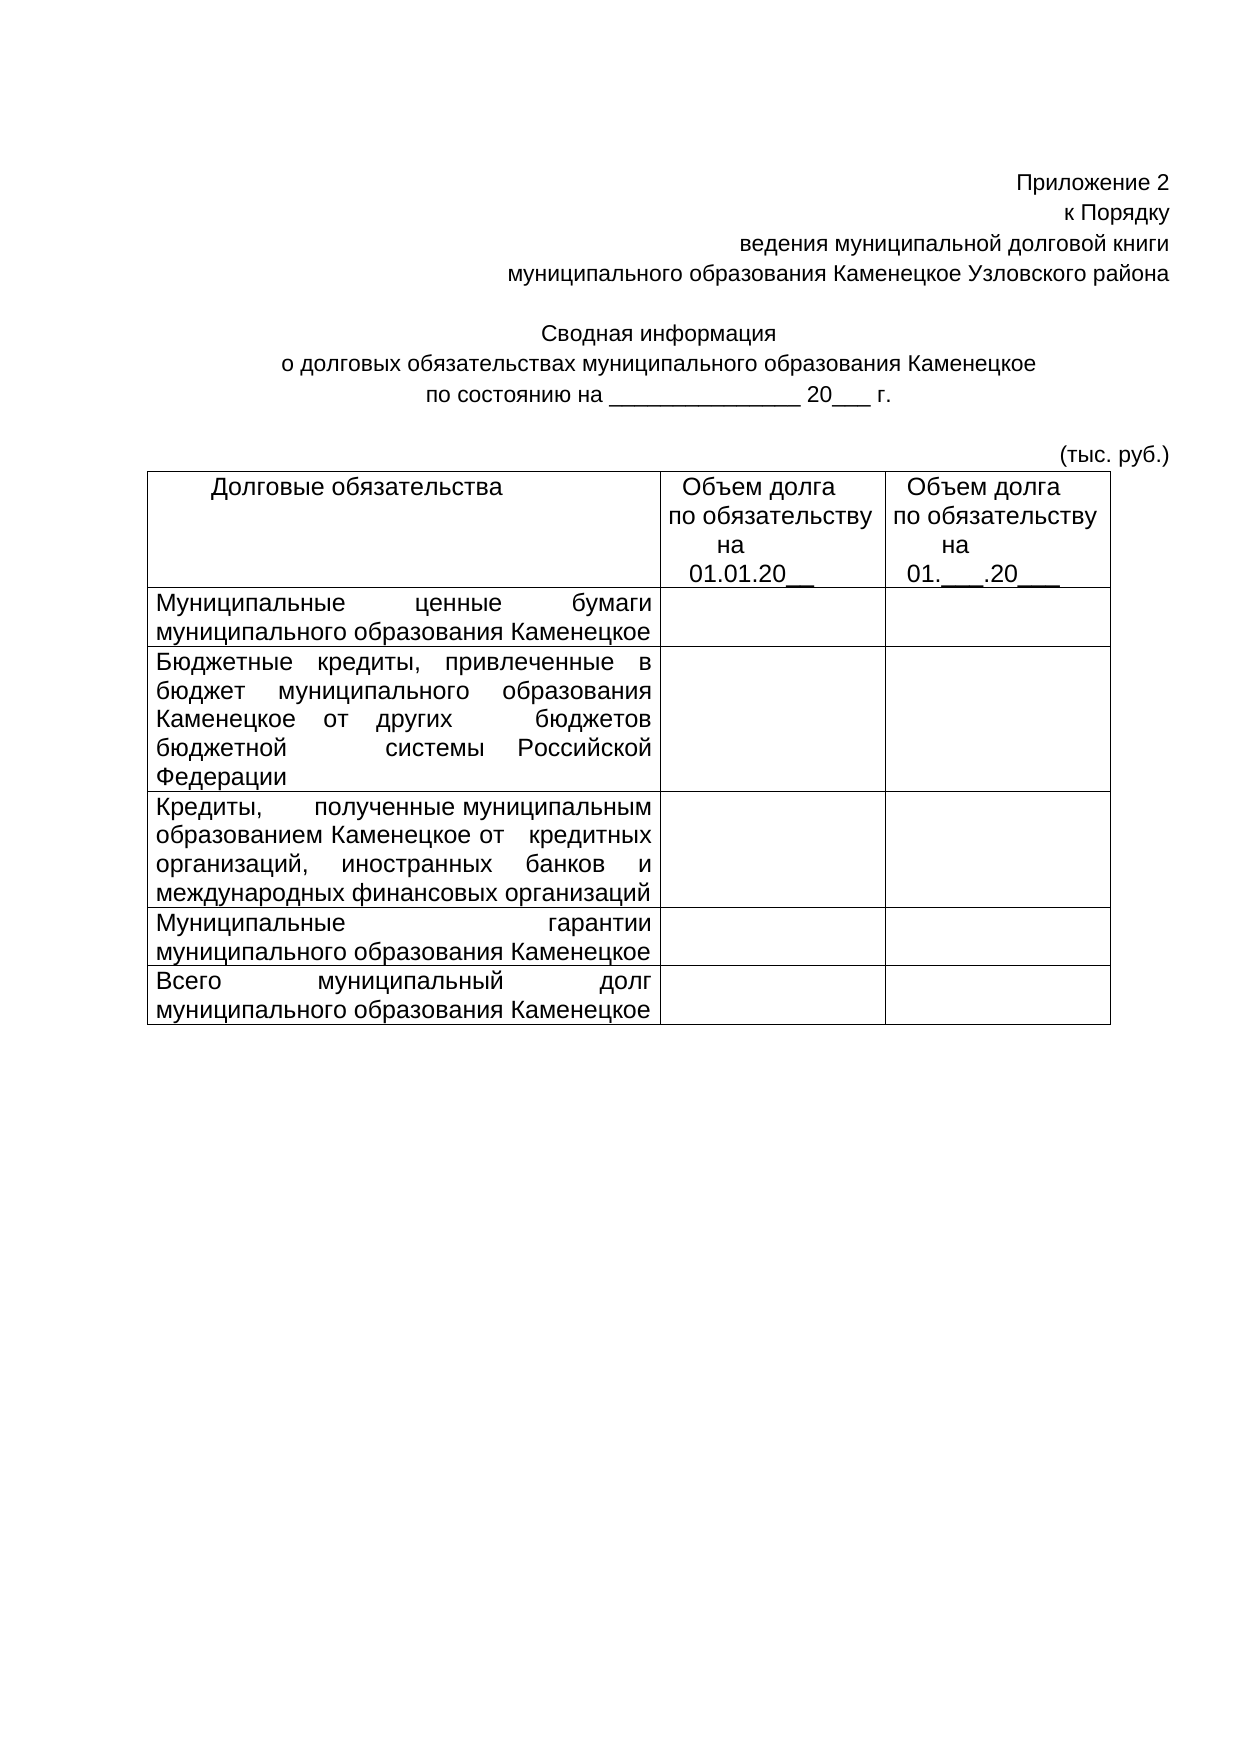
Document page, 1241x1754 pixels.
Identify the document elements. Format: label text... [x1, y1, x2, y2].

text муниципального образования Каменецкое Узловского района [148, 260, 1169, 286]
table_cell [661, 908, 885, 965]
table_header Объем долга по обязательству на 01.___.20___ [886, 472, 1110, 587]
table_cell [886, 792, 1110, 907]
text Приложение 2 [148, 169, 1169, 196]
table_header Долговые обязательства [148, 472, 660, 587]
table_cell [886, 588, 1110, 646]
text Сводная информация [148, 320, 1169, 347]
table_cell [661, 647, 885, 791]
table_cell [886, 908, 1110, 965]
text по состоянию на _______________ 20___ г. [148, 381, 1169, 407]
table_cell [661, 966, 885, 1024]
table_cell Кредиты, полученные муниципальным образованием Каменецкое от кредитных организаций, иностранных банков и международных финансовых организаций [148, 792, 660, 907]
table_cell Всего муниципальный долг муниципального образования Каменецкое [148, 966, 660, 1024]
table_cell Муниципальные гарантии муниципального образования Каменецкое [148, 908, 660, 965]
table_cell [886, 647, 1110, 791]
table_cell Муниципальные ценные бумаги муниципального образования Каменецкое [148, 588, 660, 646]
text ведения муниципальной долговой книги [148, 229, 1169, 256]
table_cell Бюджетные кредиты, привлеченные в бюджет муниципального образования Каменецкое от других бюджетов бюджетной системы Российской Федерации [148, 647, 660, 791]
text о долговых обязательствах муниципального образования Каменецкое [148, 350, 1169, 377]
table_cell [661, 792, 885, 907]
table_header Объем долга по обязательству на 01.01.20__ [661, 472, 885, 587]
table_cell [661, 588, 885, 646]
text (тыс. руб.) [148, 441, 1169, 467]
table_cell [886, 966, 1110, 1024]
text к Порядку [148, 199, 1169, 226]
